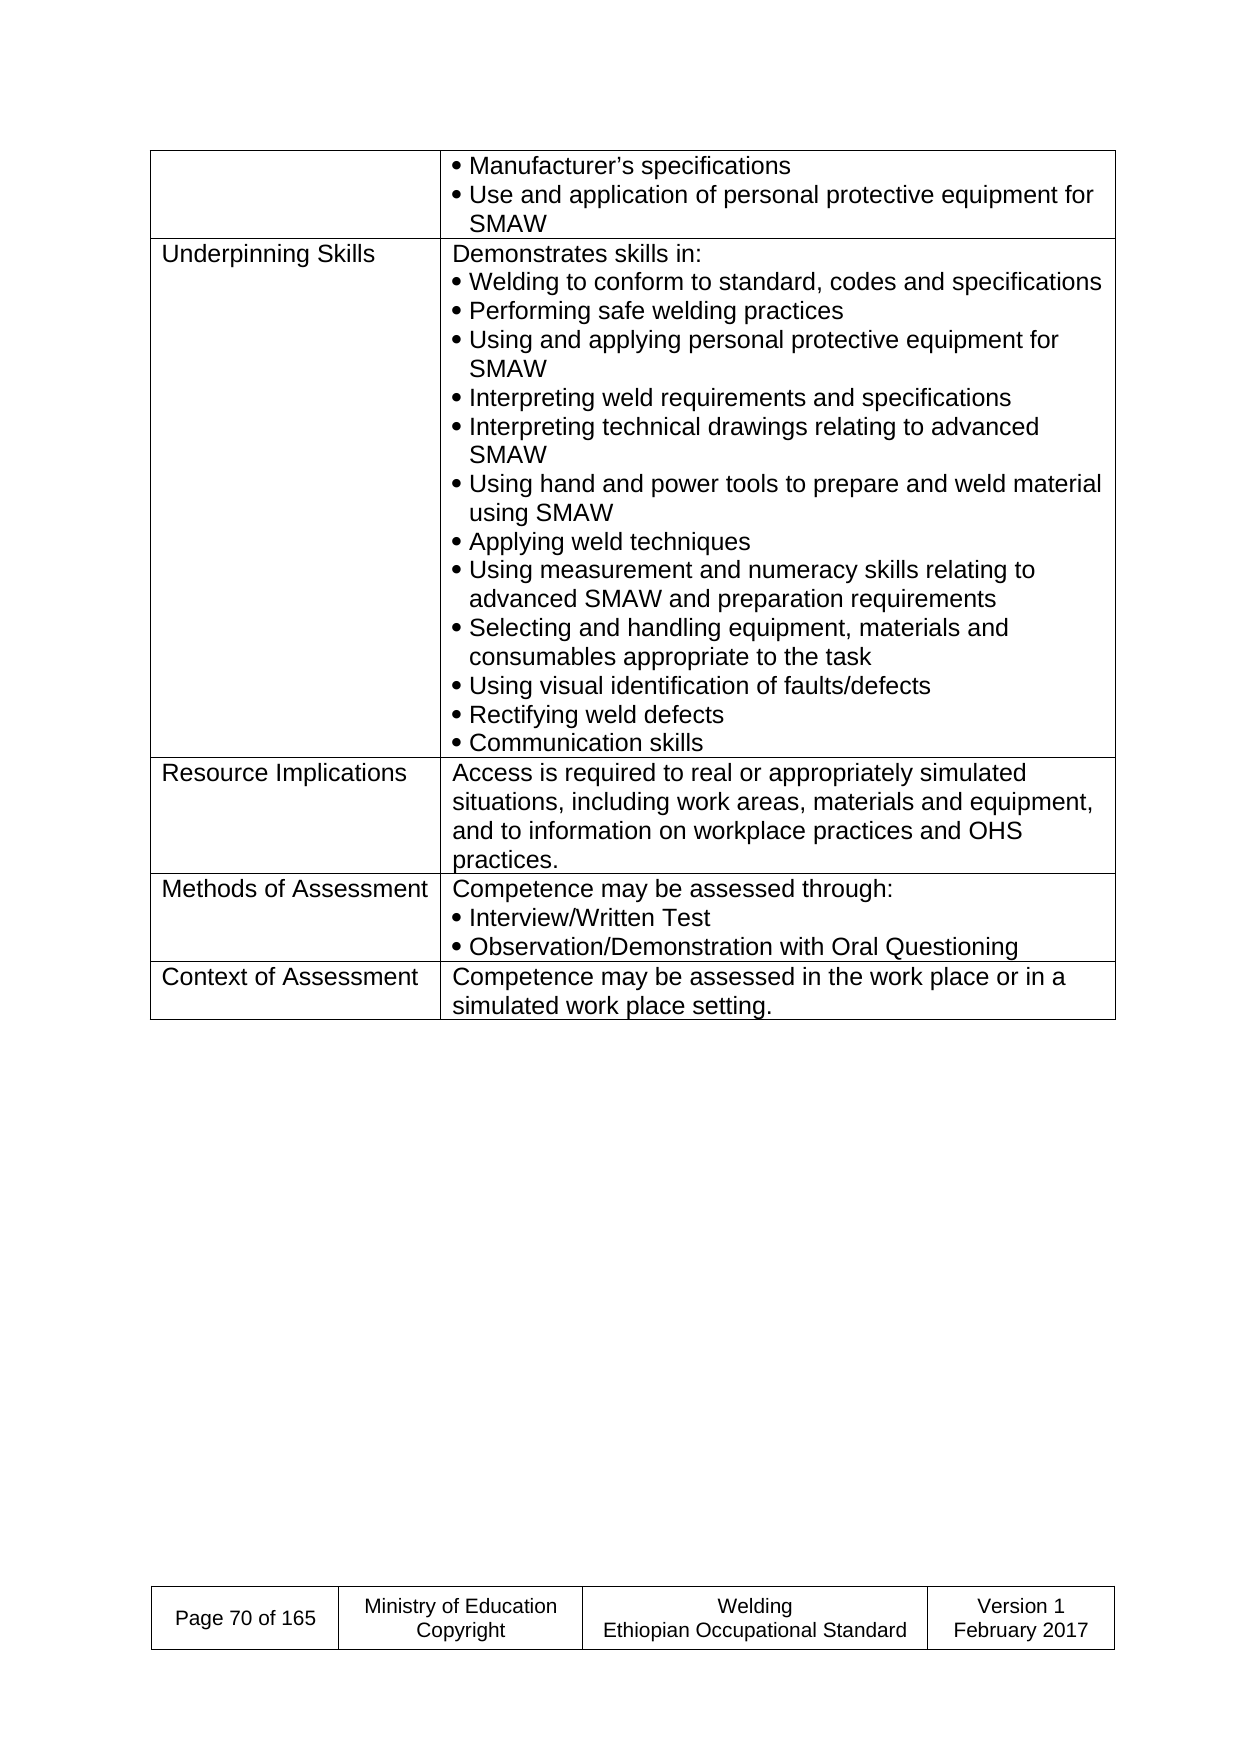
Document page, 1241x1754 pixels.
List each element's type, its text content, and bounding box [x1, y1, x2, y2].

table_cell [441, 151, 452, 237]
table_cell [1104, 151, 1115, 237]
table_cell Context of Assessment [151, 962, 440, 1019]
table_cell Methods of Assessment [151, 874, 440, 961]
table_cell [151, 151, 440, 237]
table_cell Demonstrates skills in: Welding to conform to standard, codes and specifications Performing safe welding practices Using and applying personal protective equipment for SMAW Interpreting weld requirements and specifications Interpreting technical drawings relating to advanced SMAW Using hand and power tools to prepare and weld material using SMAW Applying weld techniques Using measurement and numeracy skills relating to advanced SMAW and preparation requirements Selecting and handling equipment, materials and consumables appropriate to the task Using visual identification of faults/defects Rectifying weld defects Communication skills [441, 239, 1115, 757]
table_cell Access is required to real or appropriately simulated situations, including work areas, materials and equipment, and to information on workplace practices and OHS practices. [441, 758, 1115, 873]
table_cell Resource Implications [151, 758, 440, 873]
table_cell Competence may be assessed through: Interview/Written Test Observation/Demonstration with Oral Questioning [441, 874, 1115, 961]
table_cell Competence may be assessed in the work place or in a simulated work place setting. [441, 962, 1115, 1019]
table_cell Underpinning Skills [151, 239, 440, 757]
